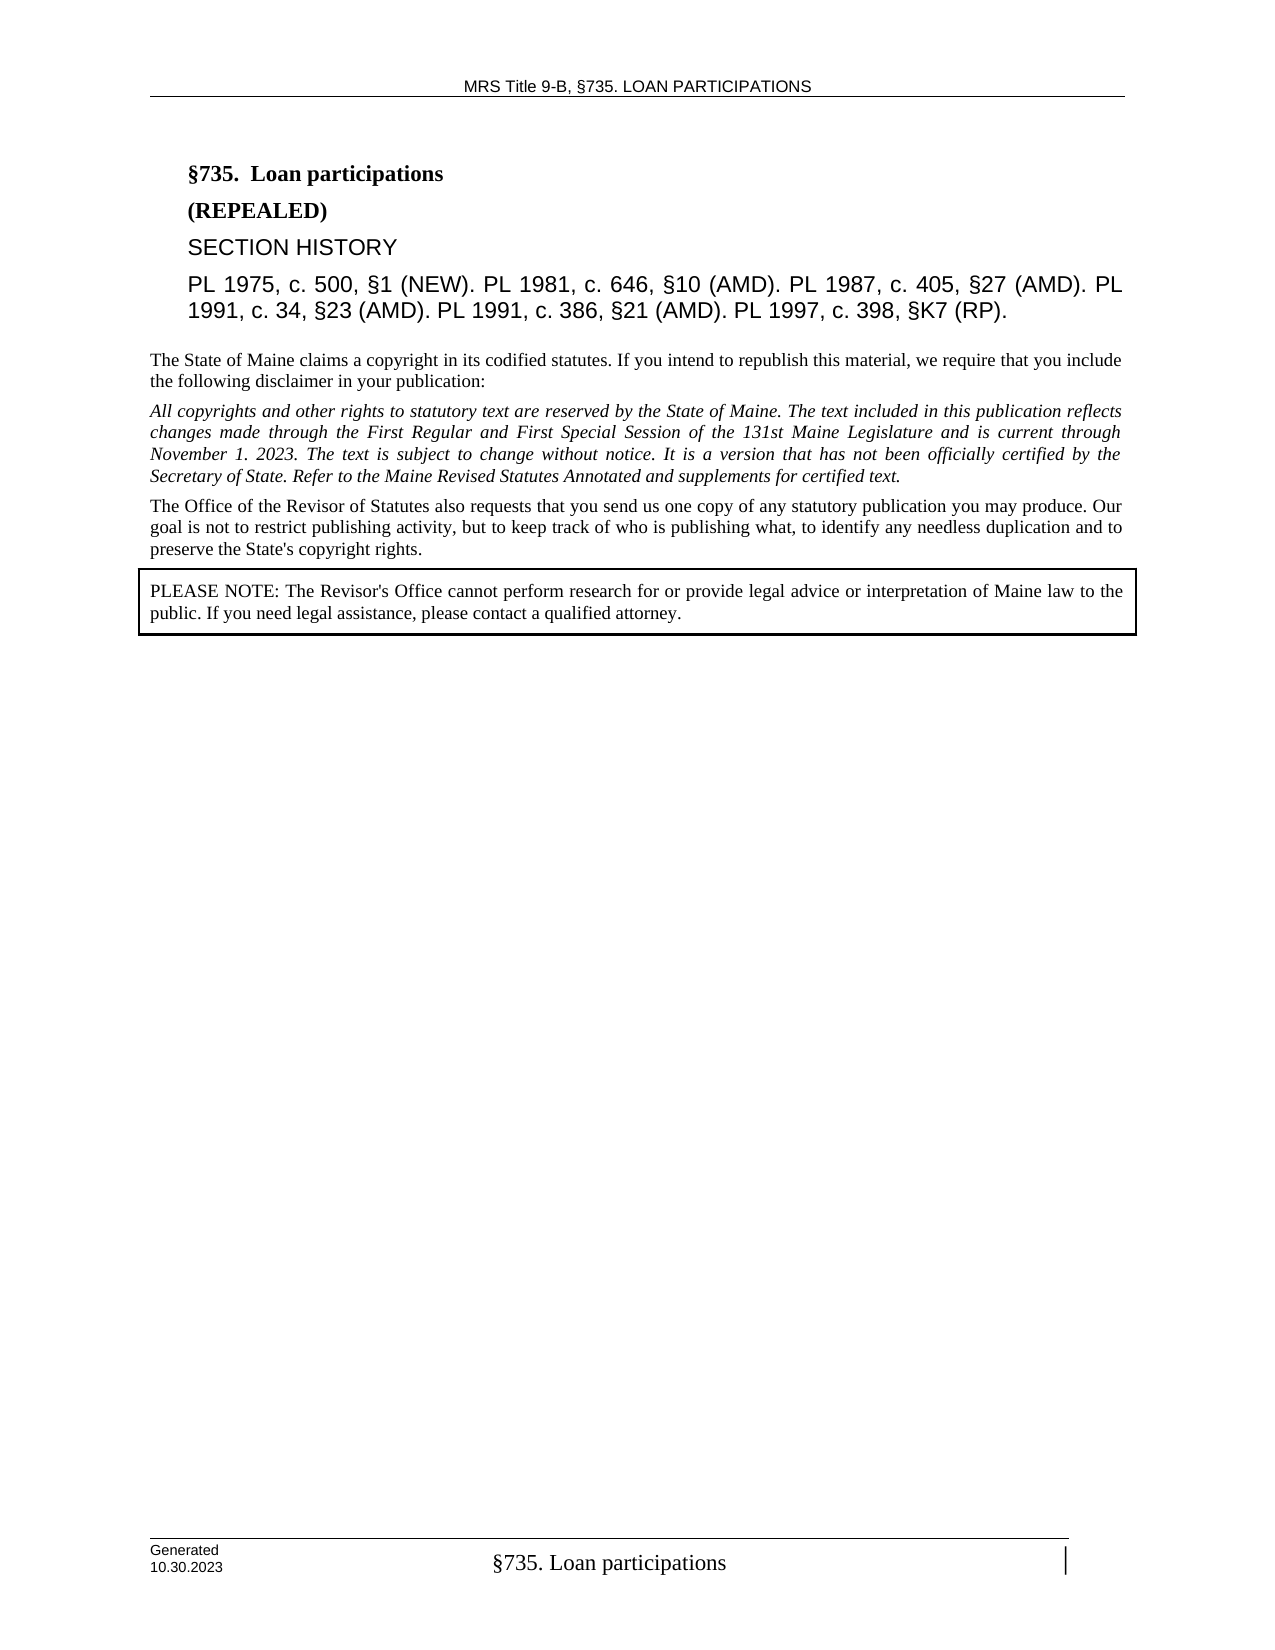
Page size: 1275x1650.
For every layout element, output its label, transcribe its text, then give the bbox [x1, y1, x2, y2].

text All copyrights and other rights to statutory text are reserved by the State of Maine. The text included in this publication reflects changes made through the First Regular and First Special Session of the 131st Maine Legislature and is current through November 1. 2023 . The text is subject to change without notice. It is a version that has not been officially certified by the Secretary of State. Refer to the Maine Revised Statutes Annotated and supplements for certified text. [150, 400, 1125, 486]
text SECTION HISTORY [187, 234, 1125, 260]
text PLEASE NOTE: The Revisor's Office cannot perform research for or provide legal advice or interpretation of Maine law to the public. If you need legal assistance, please contact a qualified attorney. [140, 570, 1135, 633]
text PL 1975, c. 500, §1 (NEW). PL 1981, c. 646, §10 (AMD). PL 1987, c. 405, §27 (AMD). PL 1991, c. 34, §23 (AMD). PL 1991, c. 386, §21 (AMD). PL 1997, c. 398, §K7 (RP). [187, 271, 1125, 323]
text The Office of the Revisor of Statutes also requests that you send us one copy of any statutory publication you may produce. Our goal is not to restrict publishing activity, but to keep track of who is publishing what, to identify any needless duplication and to preserve the State's copyright rights. [150, 494, 1125, 559]
text (REPEALED) [187, 197, 1125, 223]
text §735. Loan participations [187, 160, 1125, 187]
text The State of Maine claims a copyright in its codified statutes. If you intend to republish this material, we require that you include the following disclaimer in your publication: [150, 348, 1125, 392]
